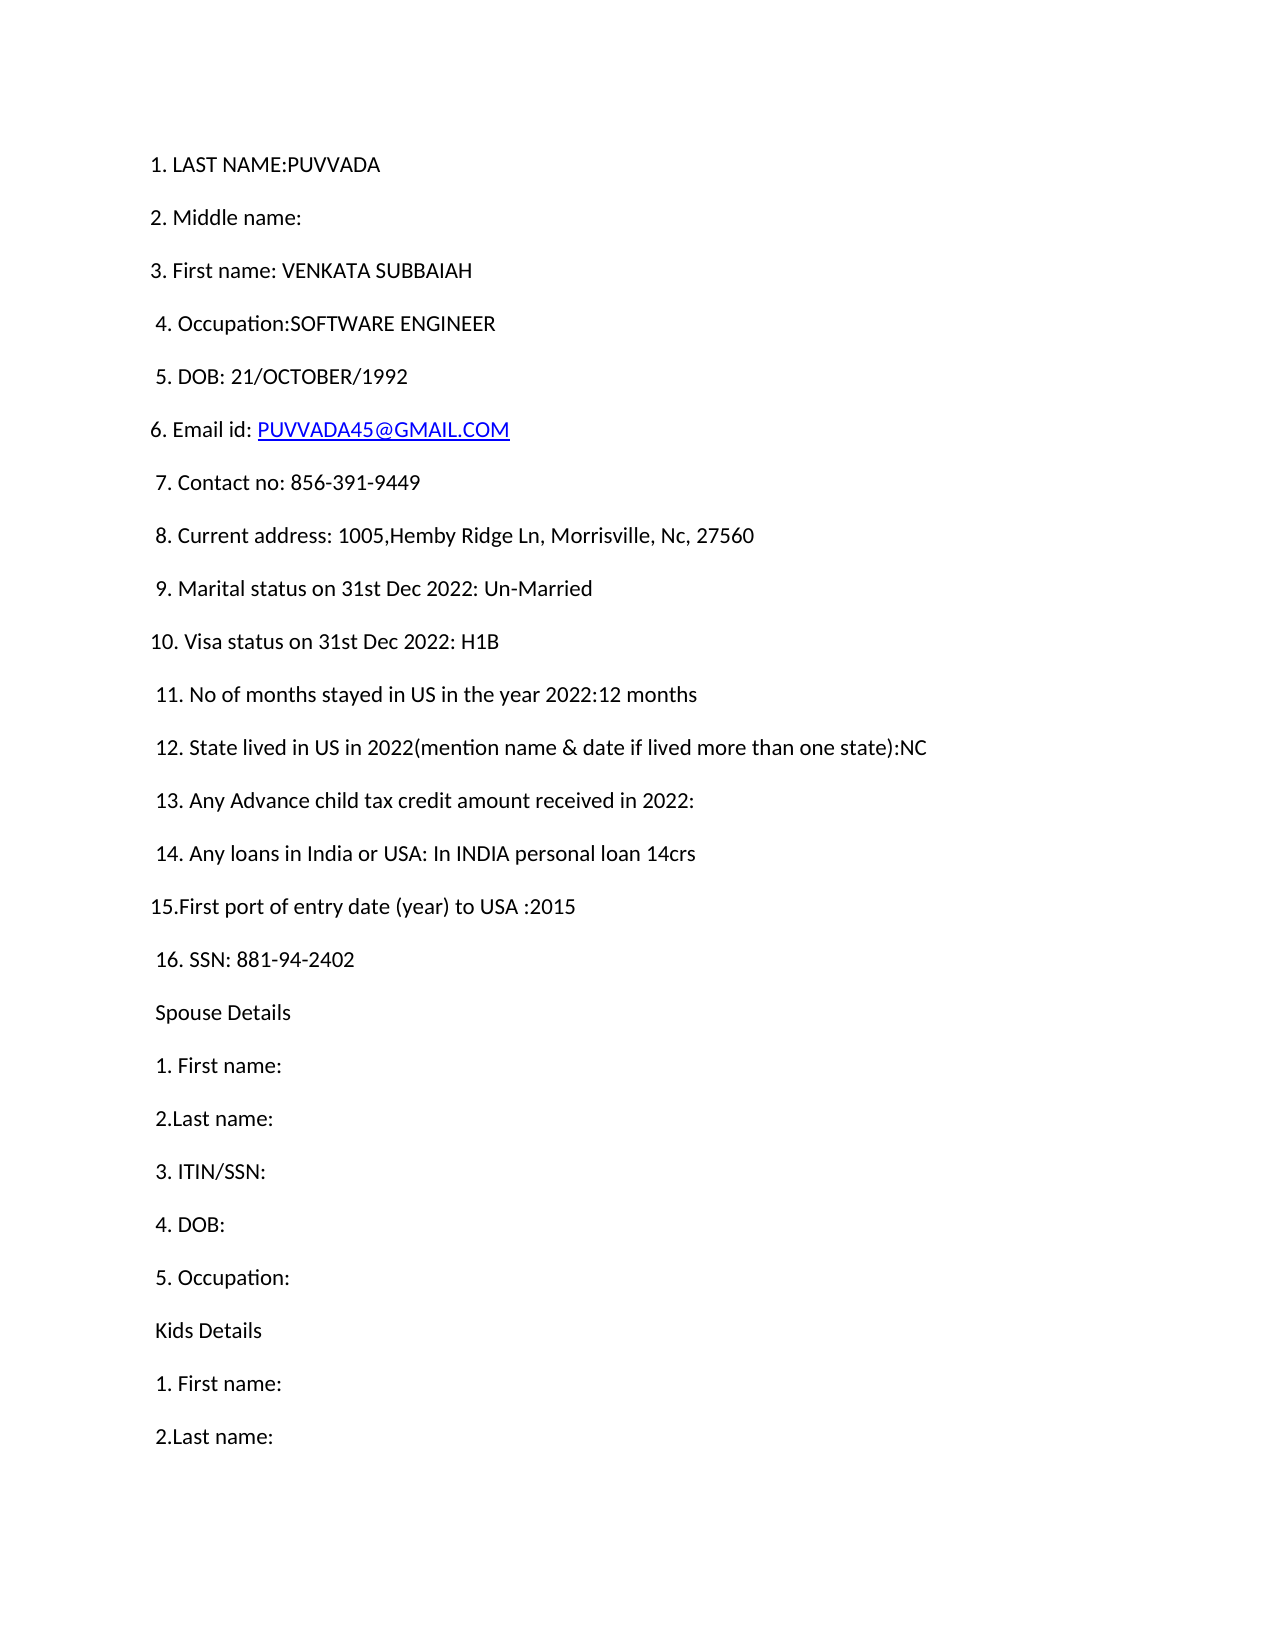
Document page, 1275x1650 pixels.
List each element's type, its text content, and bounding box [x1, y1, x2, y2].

text 11. No of months stayed in US in the year 2022:12 months [150, 680, 1125, 708]
text Spouse Details [150, 998, 1125, 1026]
text 7. Contact no: 856-391-9449 [150, 468, 1125, 496]
text 3. ITIN/SSN: [150, 1157, 1125, 1185]
text 8. Current address: 1005,Hemby Ridge Ln, Morrisville, Nc, 27560 [150, 521, 1125, 549]
text 1. First name: [150, 1369, 1125, 1397]
text 5. DOB: 21/OCTOBER/1992 [150, 362, 1125, 390]
text 14. Any loans in India or USA: In INDIA personal loan 14crs [150, 839, 1125, 867]
text 2.Last name: [150, 1422, 1125, 1451]
text 6. Email id: PUVVADA45@GMAIL.COM [150, 415, 1125, 443]
text 9. Marital status on 31st Dec 2022: Un-Married [150, 574, 1125, 602]
text 1. LAST NAME:PUVVADA [150, 150, 1125, 178]
text 10. Visa status on 31st Dec 2022: H1B [150, 627, 1125, 655]
text 4. Occupation:SOFTWARE ENGINEER [150, 309, 1125, 337]
text 16. SSN: 881-94-2402 [150, 945, 1125, 973]
text 2.Last name: [150, 1104, 1125, 1132]
text 15.First port of entry date (year) to USA :2015 [150, 892, 1125, 920]
text 4. DOB: [150, 1210, 1125, 1238]
text 5. Occupation: [150, 1263, 1125, 1291]
text 12. State lived in US in 2022(mention name & date if lived more than one state):NC [150, 733, 1125, 761]
text 2. Middle name: [150, 203, 1125, 231]
text 13. Any Advance child tax credit amount received in 2022: [150, 786, 1125, 814]
text 1. First name: [150, 1051, 1125, 1079]
text Kids Details [150, 1316, 1125, 1344]
text 3. First name: VENKATA SUBBAIAH [150, 256, 1125, 284]
